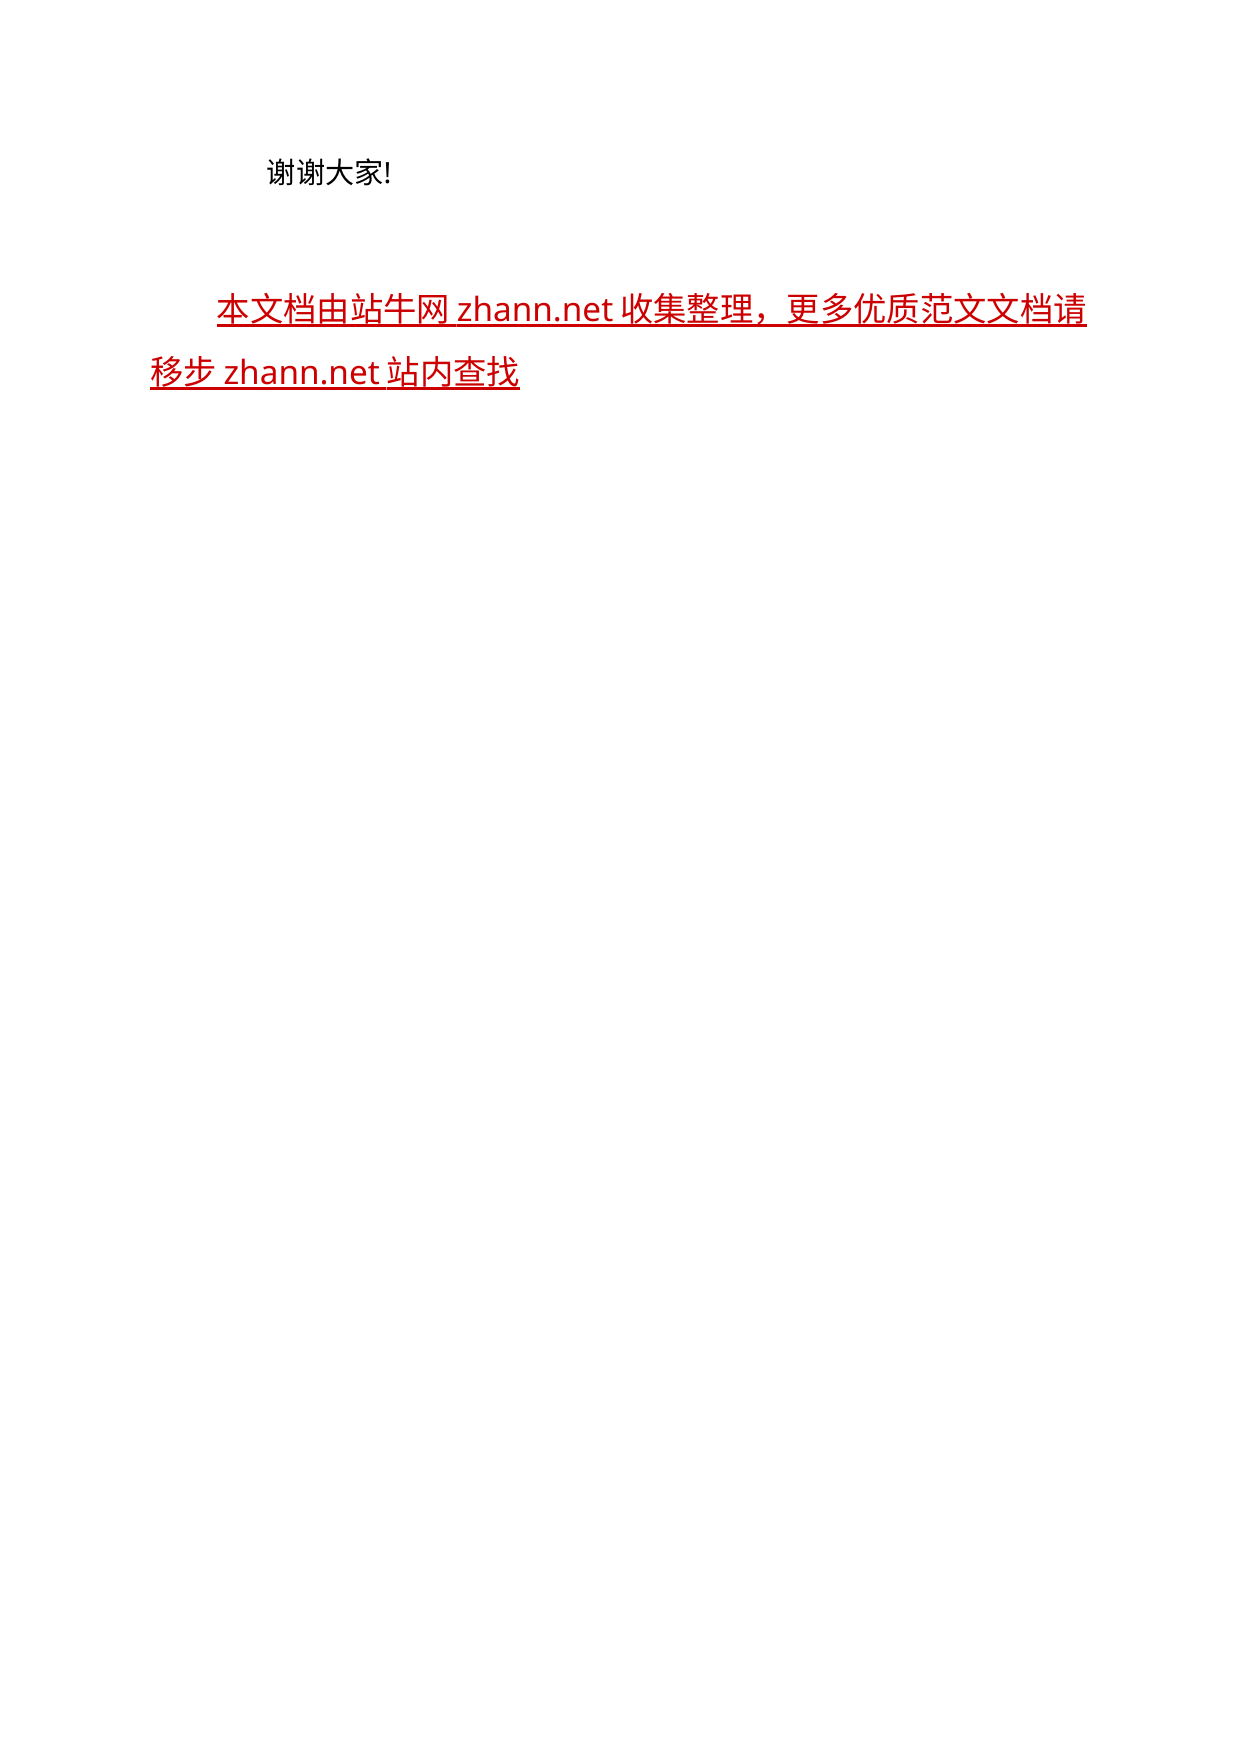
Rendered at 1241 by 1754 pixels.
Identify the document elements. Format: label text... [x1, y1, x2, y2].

text 谢谢大家! [150, 150, 1090, 192]
text 本文档由站牛网zhann.net收集整理，更多优质范文文档请移步zhann.net站内查找 [150, 283, 1090, 394]
